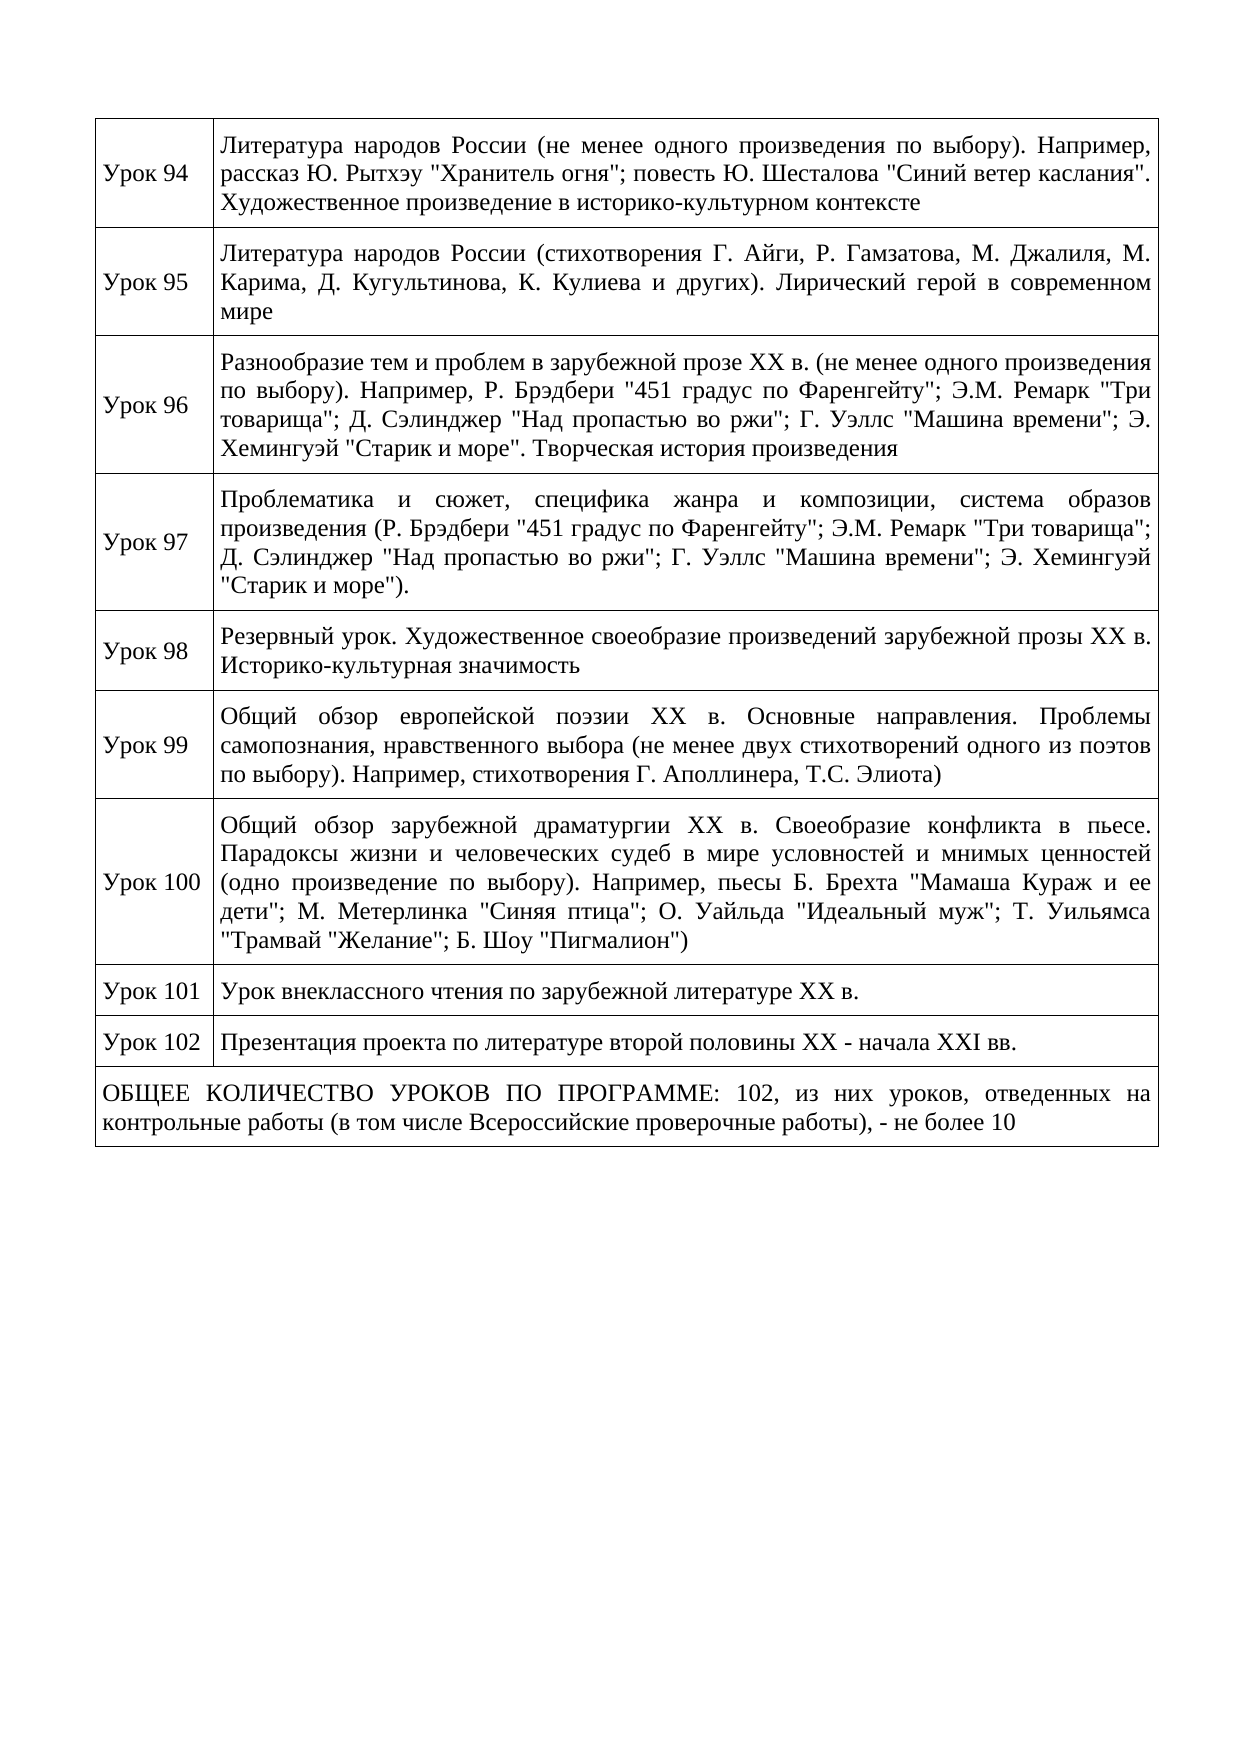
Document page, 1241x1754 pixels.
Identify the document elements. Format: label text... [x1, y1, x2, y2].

table_cell Урок 94 [96, 119, 213, 227]
table_cell Урок 99 [96, 691, 213, 798]
table_cell Урок 98 [96, 611, 213, 689]
table_cell Общий обзор европейской поэзии XX в. Основные направления. Проблемы самопознания, нравственного выбора (не менее двух стихотворений одного из поэтов по выбору). Например, стихотворения Г. Аполлинера, Т.С. Элиота) [214, 691, 1158, 798]
table_cell ОБЩЕЕ КОЛИЧЕСТВО УРОКОВ ПО ПРОГРАММЕ: 102, из них уроков, отведенных на контрольные работы (в том числе Всероссийские проверочные работы), - не более 10 [96, 1067, 1158, 1146]
table_cell Урок 101 [96, 965, 213, 1015]
table_cell Общий обзор зарубежной драматургии XX в. Своеобразие конфликта в пьесе. Парадоксы жизни и человеческих судеб в мире условностей и мнимых ценностей (одно произведение по выбору). Например, пьесы Б. Брехта "Мамаша Кураж и ее дети"; М. Метерлинка "Синяя птица"; О. Уайльда "Идеальный муж"; Т. Уильямса "Трамвай "Желание"; Б. Шоу "Пигмалион") [214, 799, 1158, 964]
table_cell Урок 102 [96, 1016, 213, 1066]
table_cell Резервный урок. Художественное своеобразие произведений зарубежной прозы XX в. Историко-культурная значимость [214, 611, 1158, 689]
table_cell Урок 97 [96, 474, 213, 610]
table_cell Разнообразие тем и проблем в зарубежной прозе XX в. (не менее одного произведения по выбору). Например, Р. Брэдбери "451 градус по Фаренгейту"; Э.М. Ремарк "Три товарища"; Д. Сэлинджер "Над пропастью во ржи"; Г. Уэллс "Машина времени"; Э. Хемингуэй "Старик и море". Творческая история произведения [214, 336, 1158, 472]
table_cell Презентация проекта по литературе второй половины XX - начала XXI вв. [214, 1016, 1158, 1066]
table_cell Урок 95 [96, 228, 213, 335]
table_cell Литература народов России (стихотворения Г. Айги, Р. Гамзатова, М. Джалиля, М. Карима, Д. Кугультинова, К. Кулиева и других). Лирический герой в современном мире [214, 228, 1158, 335]
table_cell Урок внеклассного чтения по зарубежной литературе XX в. [214, 965, 1158, 1015]
table_cell Урок 100 [96, 799, 213, 964]
table_cell Проблематика и сюжет, специфика жанра и композиции, система образов произведения (Р. Брэдбери "451 градус по Фаренгейту"; Э.М. Ремарк "Три товарища"; Д. Сэлинджер "Над пропастью во ржи"; Г. Уэллс "Машина времени"; Э. Хемингуэй "Старик и море"). [214, 474, 1158, 610]
table_cell Литература народов России (не менее одного произведения по выбору). Например, рассказ Ю. Рытхэу "Хранитель огня"; повесть Ю. Шесталова "Синий ветер каслания". Художественное произведение в историко-культурном контексте [214, 119, 1158, 227]
table_cell Урок 96 [96, 336, 213, 472]
